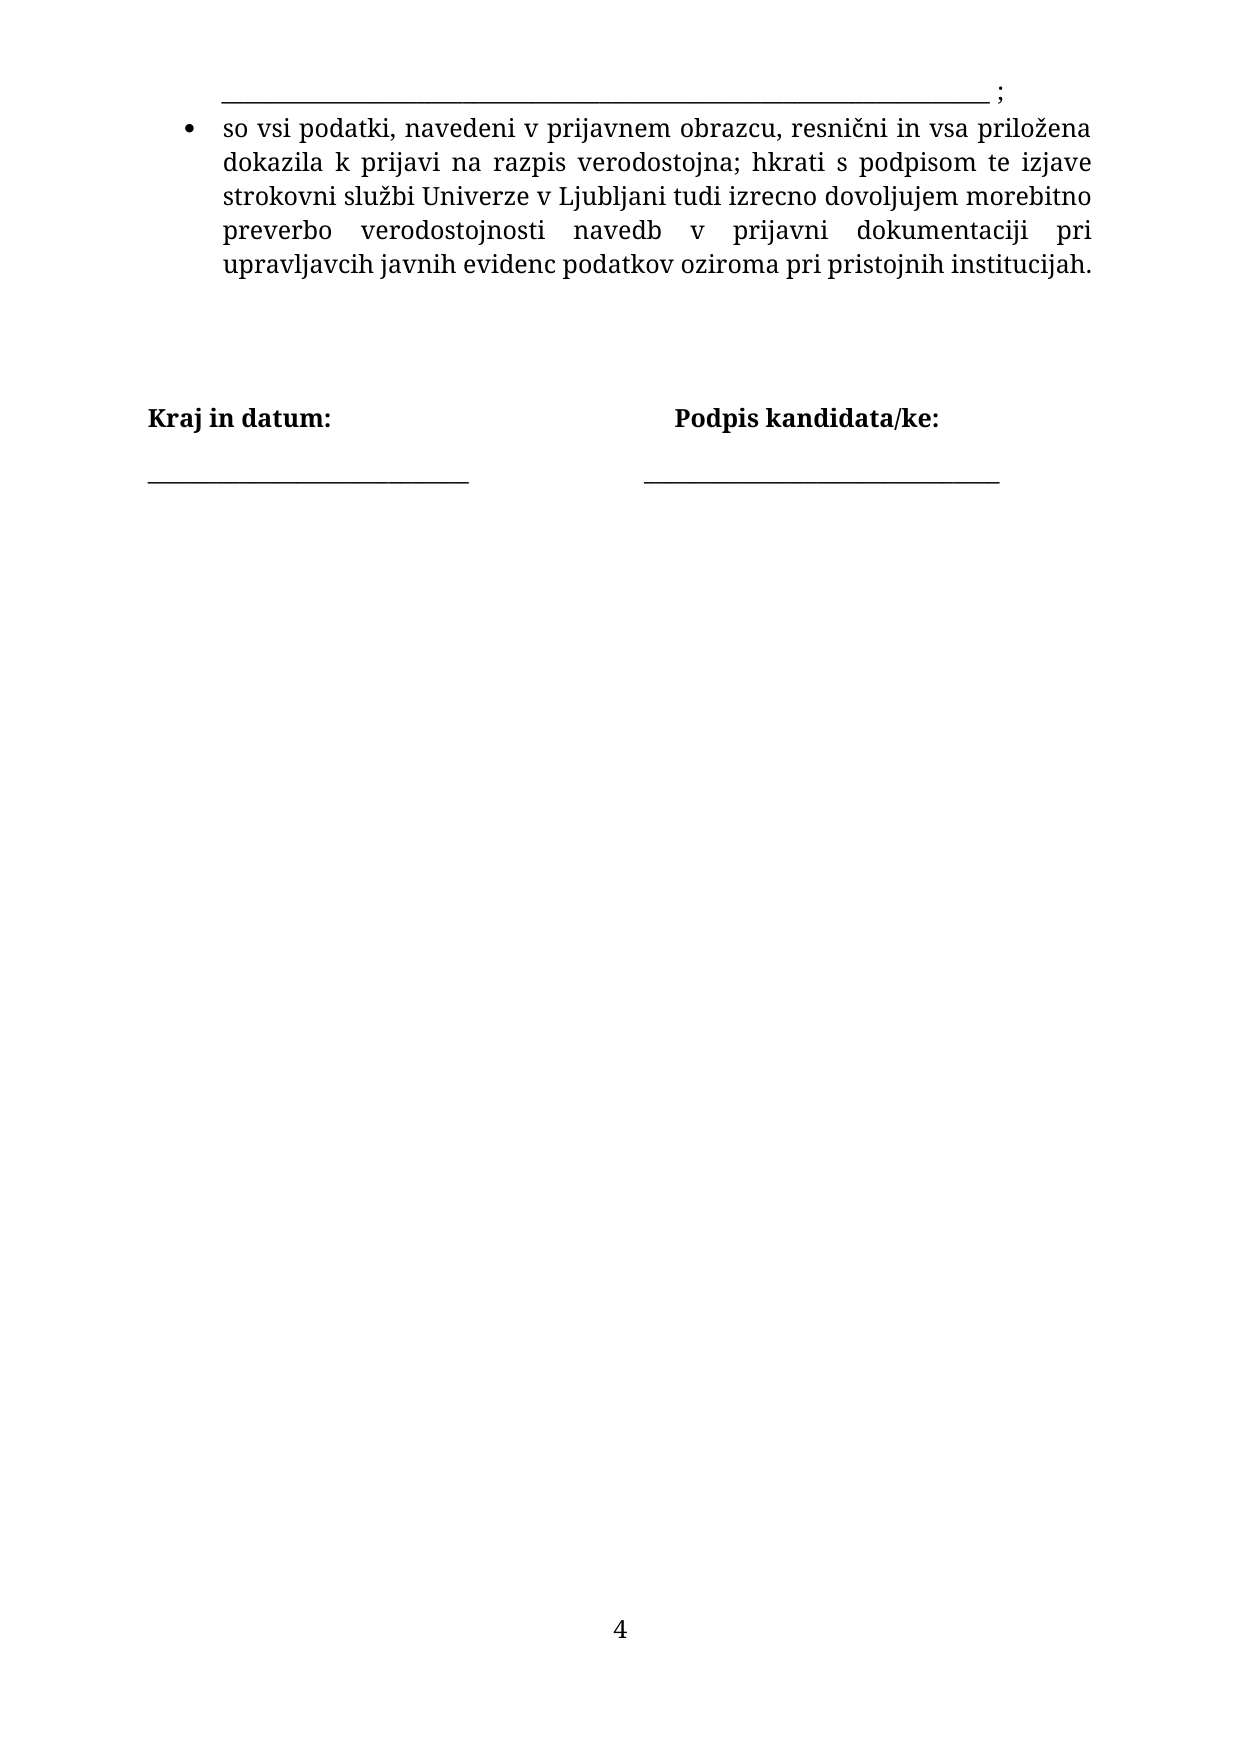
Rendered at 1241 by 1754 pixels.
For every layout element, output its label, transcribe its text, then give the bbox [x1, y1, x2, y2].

text ____________________________ _______________________________ [148, 454, 1093, 488]
list so vsi podatki, navedeni v prijavnem obrazcu, resnični in vsa priložena dokazila k prijavi na razpis verodostojna; hkrati s podpisom te izjave strokovni službi Univerze v Ljubljani tudi izrecno dovoljujem morebitno preverbo verodostojnosti navedb v prijavni dokumentaciji pri upravljavcih javnih evidenc podatkov oziroma pri pristojnih institucijah. [185, 111, 1093, 281]
text Kraj in datum: Podpis kandidata/ke: [148, 400, 1093, 434]
list ___________________________________________________________________ ; [221, 74, 1093, 108]
